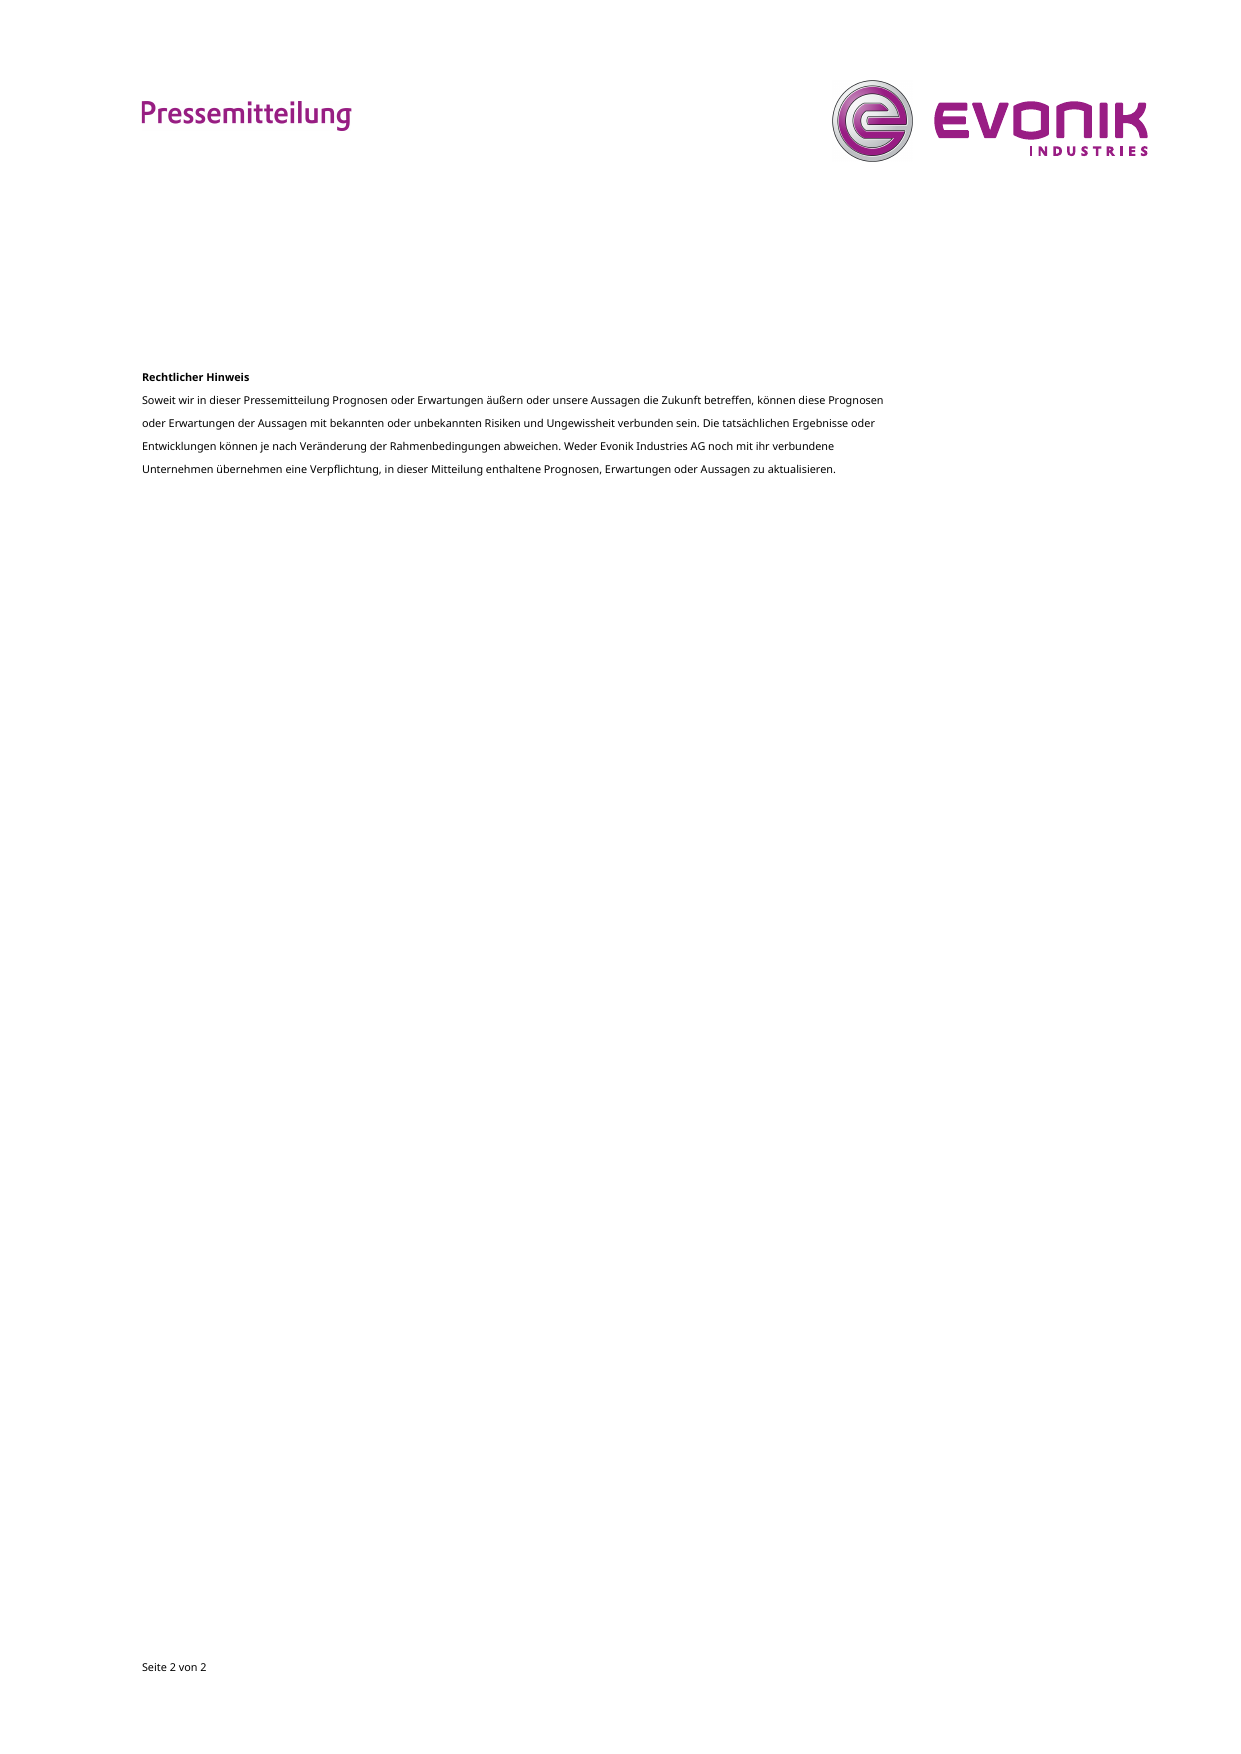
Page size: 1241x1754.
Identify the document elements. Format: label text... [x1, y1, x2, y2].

text Soweit wir in dieser Pressemitteilung Prognosen oder Erwartungen äußern oder unsere Aussagen die Zukunft betreffen, können diese Prognosen oder Erwartungen der Aussagen mit bekannten oder unbekannten Risiken und Ungewissheit verbunden sein. Die tatsächlichen Ergebnisse oder Entwicklungen können je nach Veränderung der Rahmenbedingungen abweichen. Weder Evonik Industries AG noch mit ihr verbundene Unternehmen übernehmen eine Verpflichtung, in dieser Mitteilung enthaltene Prognosen, Erwartungen oder Aussagen zu aktualisieren. [142, 384, 886, 475]
text Rechtlicher Hinweis [142, 361, 886, 384]
picture [832, 80, 913, 162]
picture [141, 101, 352, 131]
